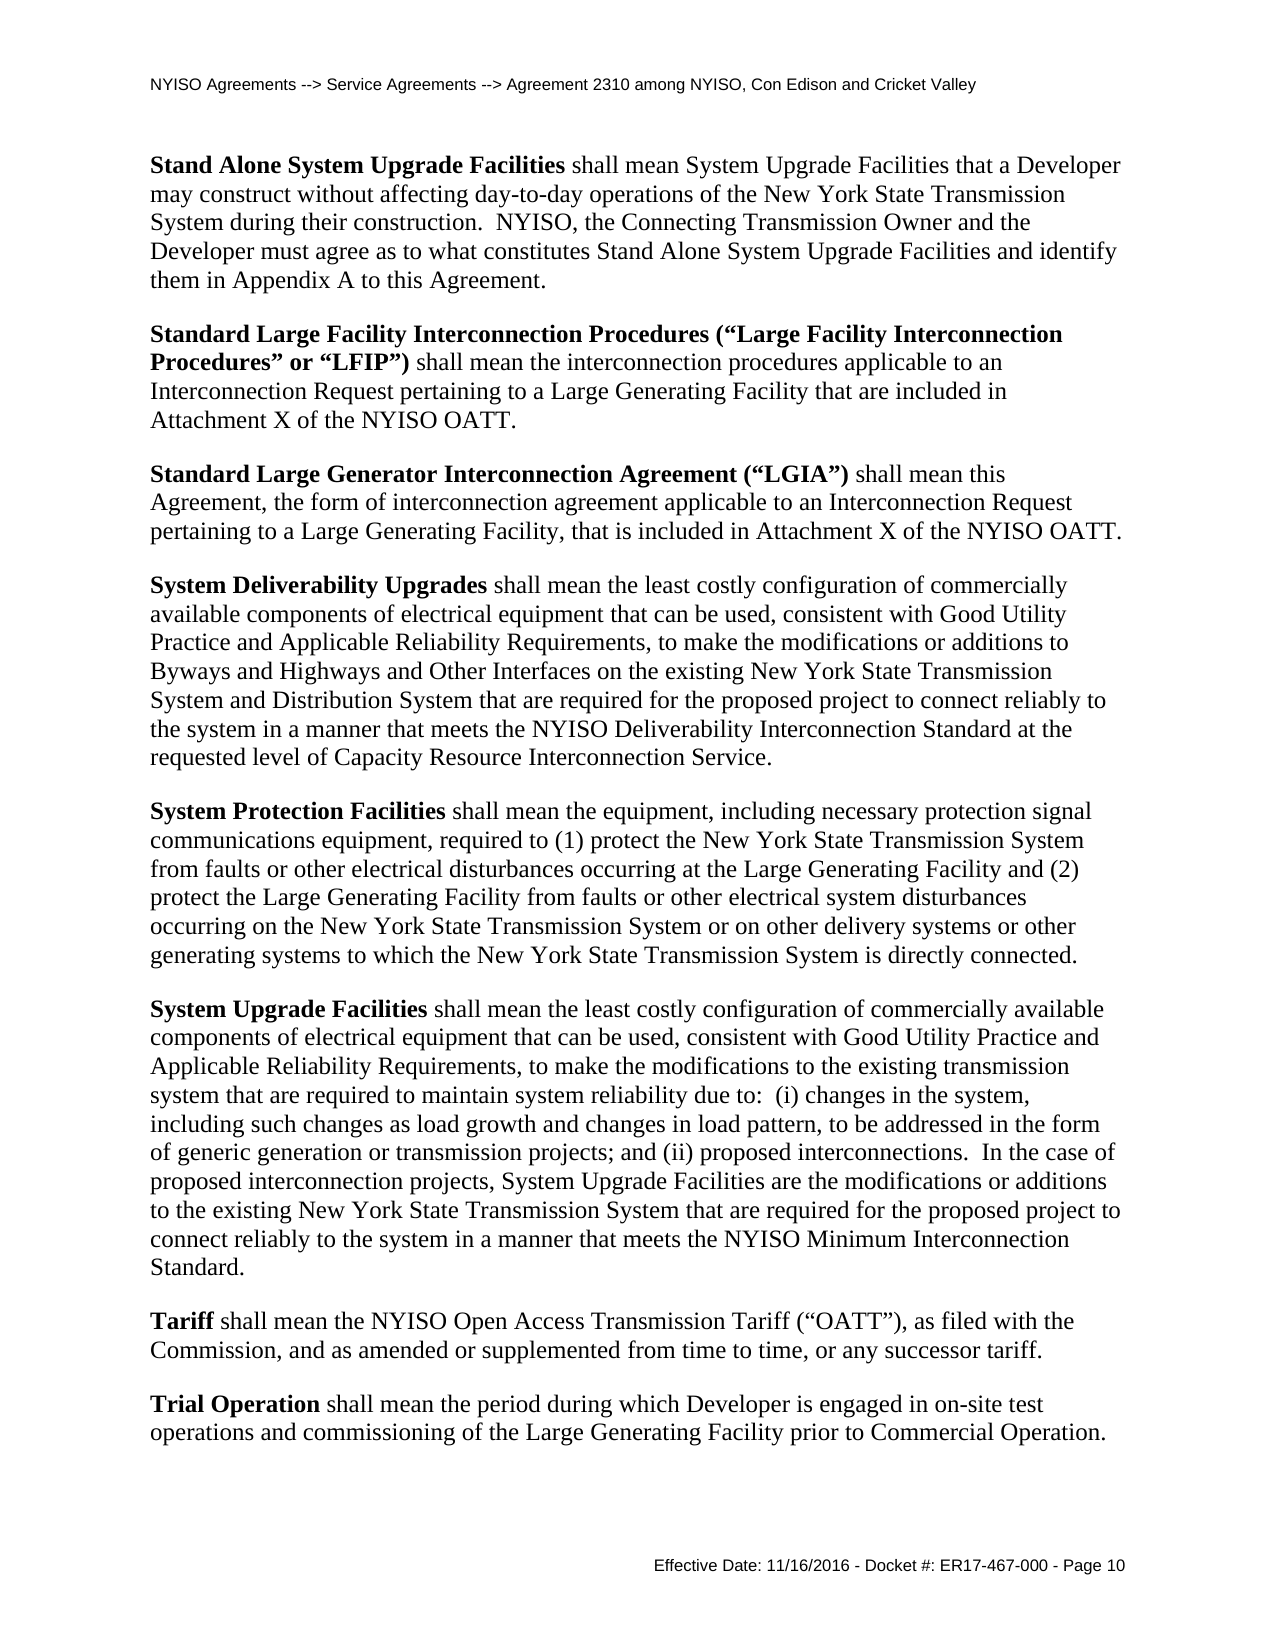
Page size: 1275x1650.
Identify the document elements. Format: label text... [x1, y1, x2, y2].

text System Upgrade Facilities shall mean the least costly configuration of commercially available components of electrical equipment that can be used, consistent with Good Utility Practice and Applicable Reliability Requirements, to make the modifications to the existing transmission system that are required to maintain system reliability due to: (i) changes in the system, including such changes as load growth and changes in load pattern, to be addressed in the form of generic generation or transmission projects; and (ii) proposed interconnections. In the case of proposed interconnection projects, System Upgrade Facilities are the modifications or additions to the existing New York State Transmission System that are required for the proposed project to connect reliably to the system in a manner that meets the NYISO Minimum Interconnection Standard. [150, 994, 1125, 1281]
text Stand Alone System Upgrade Facilities shall mean System Upgrade Facilities that a Developer may construct without affecting day-to-day operations of the New York State Transmission System during their construction. NYISO, the Connecting Transmission Owner and the Developer must agree as to what constitutes Stand Alone System Upgrade Facilities and identify them in Appendix A to this Agreement. [150, 150, 1125, 294]
text Tariff shall mean the NYISO Open Access Transmission Tariff (“OATT”), as filed with the Commission, and as amended or supplemented from time to time, or any successor tariff. [150, 1306, 1125, 1364]
text Standard Large Facility Interconnection Procedures (“Large Facility Interconnection Procedures” or “LFIP”) shall mean the interconnection procedures applicable to an Interconnection Request pertaining to a Large Generating Facility that are included in Attachment X of the NYISO OATT. [150, 319, 1125, 434]
text System Deliverability Upgrades shall mean the least costly configuration of commercially available components of electrical equipment that can be used, consistent with Good Utility Practice and Applicable Reliability Requirements, to make the modifications or additions to Byways and Highways and Other Interfaces on the existing New York State Transmission System and Distribution System that are required for the proposed project to connect reliably to the system in a manner that meets the NYISO Deliverability Interconnection Standard at the requested level of Capacity Resource Interconnection Service. [150, 570, 1125, 771]
text System Protection Facilities shall mean the equipment, including necessary protection signal communications equipment, required to (1) protect the New York State Transmission System from faults or other electrical disturbances occurring at the Large Generating Facility and (2) protect the Large Generating Facility from faults or other electrical system disturbances occurring on the New York State Transmission System or on other delivery systems or other generating systems to which the New York State Transmission System is directly connected. [150, 796, 1125, 969]
text Trial Operation shall mean the period during which Developer is engaged in on-site test operations and commissioning of the Large Generating Facility prior to Commercial Operation. [150, 1389, 1125, 1446]
text Standard Large Generator Interconnection Agreement (“LGIA”) shall mean this Agreement, the form of interconnection agreement applicable to an Interconnection Request pertaining to a Large Generating Facility, that is included in Attachment X of the NYISO OATT. [150, 459, 1125, 545]
